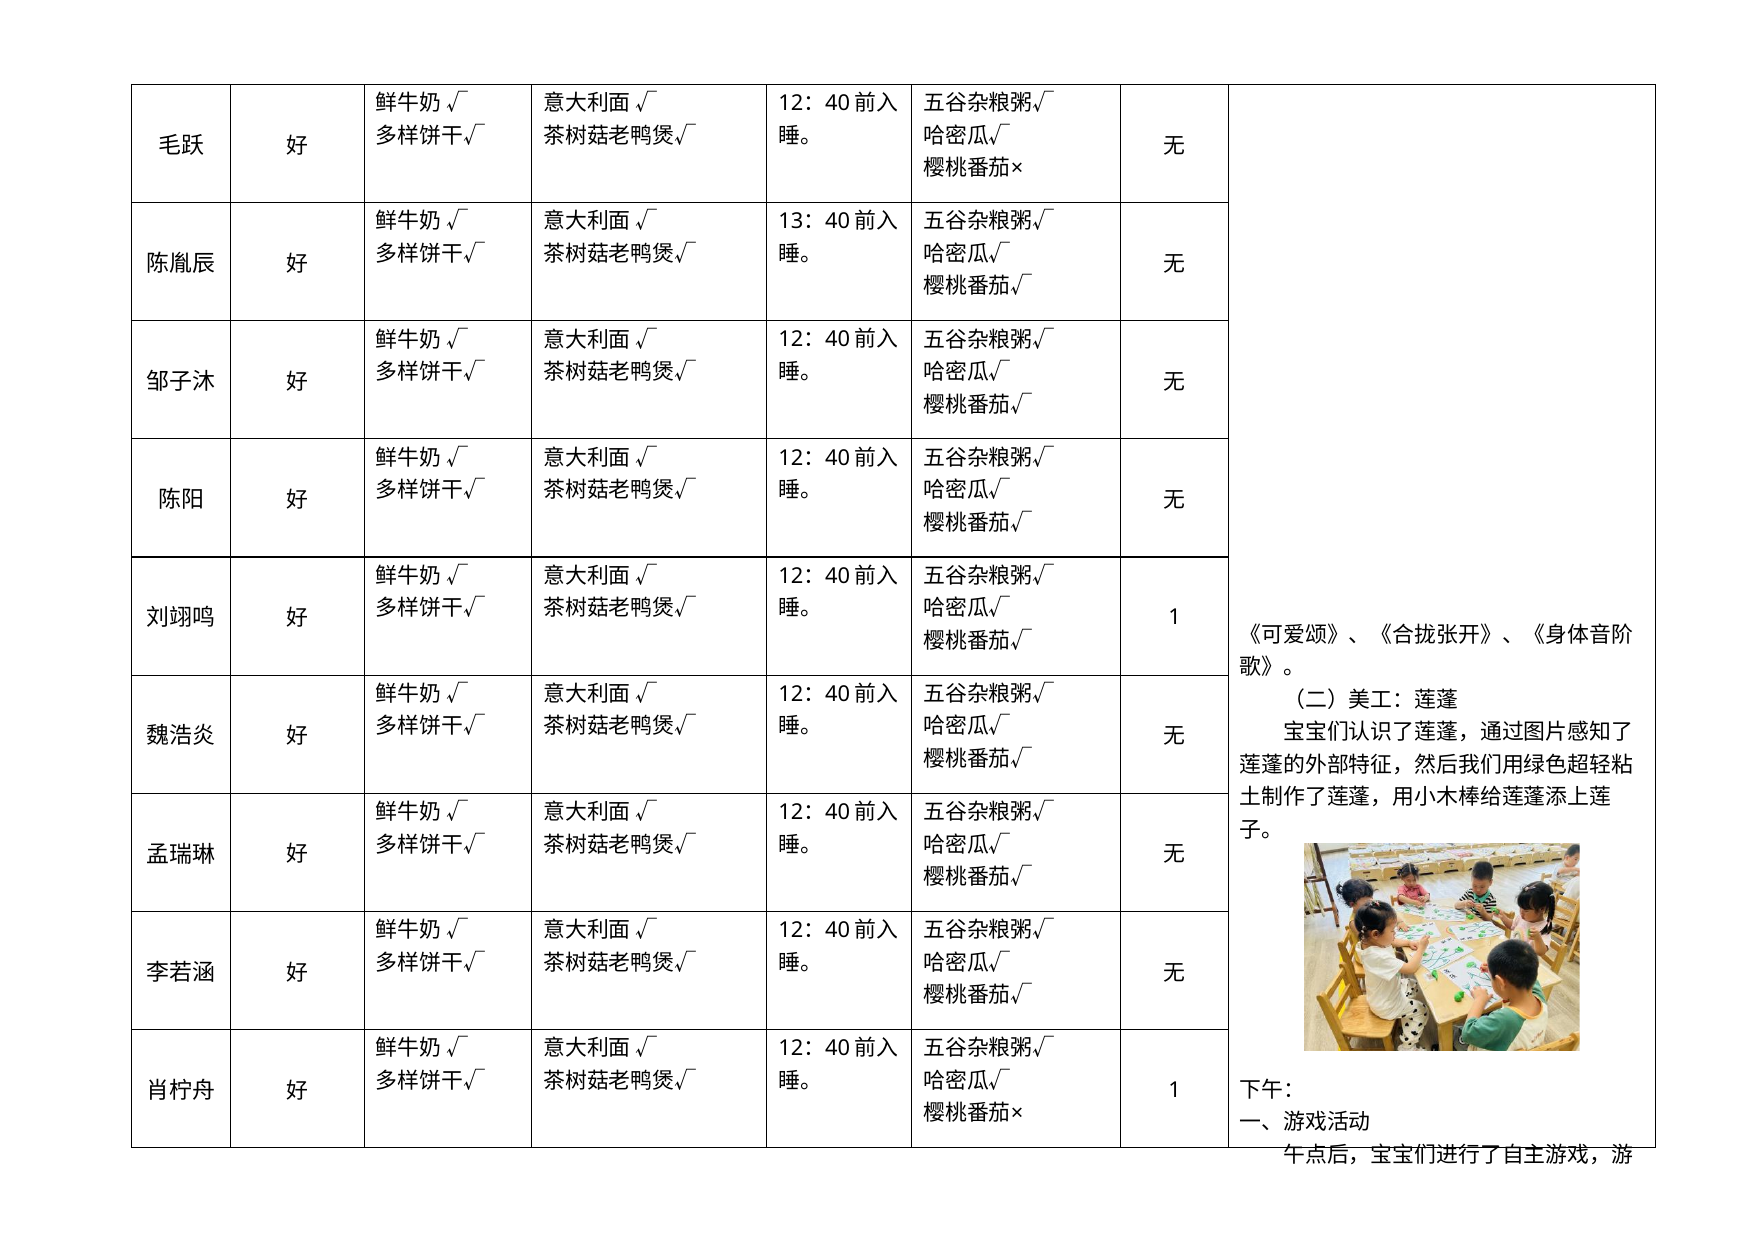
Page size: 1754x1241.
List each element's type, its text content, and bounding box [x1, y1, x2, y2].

table_cell 12：40前入睡。 [767, 1030, 911, 1147]
table_cell 12：40前入睡。 [767, 85, 911, 202]
table_cell 鲜牛奶 √ 多样饼干√ [365, 85, 531, 202]
table_cell 好 [231, 912, 364, 1029]
table_cell 好 [231, 794, 364, 911]
table_cell 五谷杂粮粥√ 哈密瓜√ 樱桃番茄√ [912, 439, 1120, 556]
table_cell 1 [1121, 1030, 1228, 1147]
table_cell 意大利面 √ 茶树菇老鸭煲√ [532, 794, 766, 911]
table_cell 五谷杂粮粥√ 哈密瓜√ 樱桃番茄× [912, 1030, 1120, 1147]
table_cell 鲜牛奶 √ 多样饼干√ [365, 321, 531, 438]
table_cell 鲜牛奶 √ 多样饼干√ [365, 676, 531, 793]
table_cell 魏浩炎 [132, 676, 230, 793]
table_cell 意大利面 √ 茶树菇老鸭煲√ [532, 912, 766, 1029]
table_cell 意大利面 √ 茶树菇老鸭煲√ [532, 321, 766, 438]
table_cell 意大利面 √ 茶树菇老鸭煲√ [532, 85, 766, 202]
table_cell 刘翊鸣 [132, 558, 230, 674]
table_cell 好 [231, 558, 364, 674]
table_cell 意大利面 √ 茶树菇老鸭煲√ [532, 676, 766, 793]
table_cell 1 [1121, 558, 1228, 674]
table_cell 好 [231, 1030, 364, 1147]
table_cell 孟瑞琳 [132, 794, 230, 911]
table_cell 12：40前入睡。 [767, 912, 911, 1029]
table_cell 无 [1121, 203, 1228, 320]
table_cell 无 [1121, 912, 1228, 1029]
table_cell 鲜牛奶 √ 多样饼干√ [365, 1030, 531, 1147]
table_cell 无 [1121, 321, 1228, 438]
table_cell 12：40前入睡。 [767, 794, 911, 911]
table_cell 李若涵 [132, 912, 230, 1029]
table_cell 鲜牛奶 √ 多样饼干√ [365, 203, 531, 320]
table_cell 五谷杂粮粥√ 哈密瓜√ 樱桃番茄× [912, 85, 1120, 202]
table_cell 意大利面 √ 茶树菇老鸭煲√ [532, 203, 766, 320]
table_cell 陈阳 [132, 439, 230, 556]
table_cell 好 [231, 85, 364, 202]
table_cell 五谷杂粮粥√ 哈密瓜√ 樱桃番茄√ [912, 321, 1120, 438]
table_cell 好 [231, 439, 364, 556]
table_cell 好 [231, 321, 364, 438]
table_cell 邹子沐 [132, 321, 230, 438]
table_cell 12：40前入睡。 [767, 439, 911, 556]
table_cell 五谷杂粮粥√ 哈密瓜√ 樱桃番茄√ [912, 558, 1120, 674]
table_cell 无 [1121, 85, 1228, 202]
picture [1304, 843, 1580, 1051]
table_cell 五谷杂粮粥√ 哈密瓜√ 樱桃番茄√ [912, 912, 1120, 1029]
table_cell 意大利面 √ 茶树菇老鸭煲√ [532, 558, 766, 674]
table_cell 陈胤辰 [132, 203, 230, 320]
table_cell 鲜牛奶 √ 多样饼干√ [365, 439, 531, 556]
table_cell 12：40前入睡。 [767, 676, 911, 793]
table_cell 无 [1121, 439, 1228, 556]
table_cell 12：40前入睡。 [767, 321, 911, 438]
table_cell 13：40前入睡。 [767, 203, 911, 320]
table_cell 鲜牛奶 √ 多样饼干√ [365, 558, 531, 674]
table_cell 12：40前入睡。 [767, 558, 911, 674]
table_cell 鲜牛奶 √ 多样饼干√ [365, 794, 531, 911]
table_cell 无 [1121, 794, 1228, 911]
table_cell 意大利面 √ 茶树菇老鸭煲√ [532, 439, 766, 556]
table_cell 意大利面 √ 茶树菇老鸭煲√ [532, 1030, 766, 1147]
table_cell 无 [1121, 676, 1228, 793]
table_cell 肖柠舟 [132, 1030, 230, 1147]
table_cell 好 [231, 676, 364, 793]
table_cell 五谷杂粮粥√ 哈密瓜√ 樱桃番茄√ [912, 794, 1120, 911]
table_cell 毛跃 [132, 85, 230, 202]
table_cell 好 [231, 203, 364, 320]
table_cell 五谷杂粮粥√ 哈密瓜√ 樱桃番茄√ [912, 203, 1120, 320]
table_cell 五谷杂粮粥√ 哈密瓜√ 樱桃番茄√ [912, 676, 1120, 793]
table_cell 鲜牛奶 √ 多样饼干√ [365, 912, 531, 1029]
